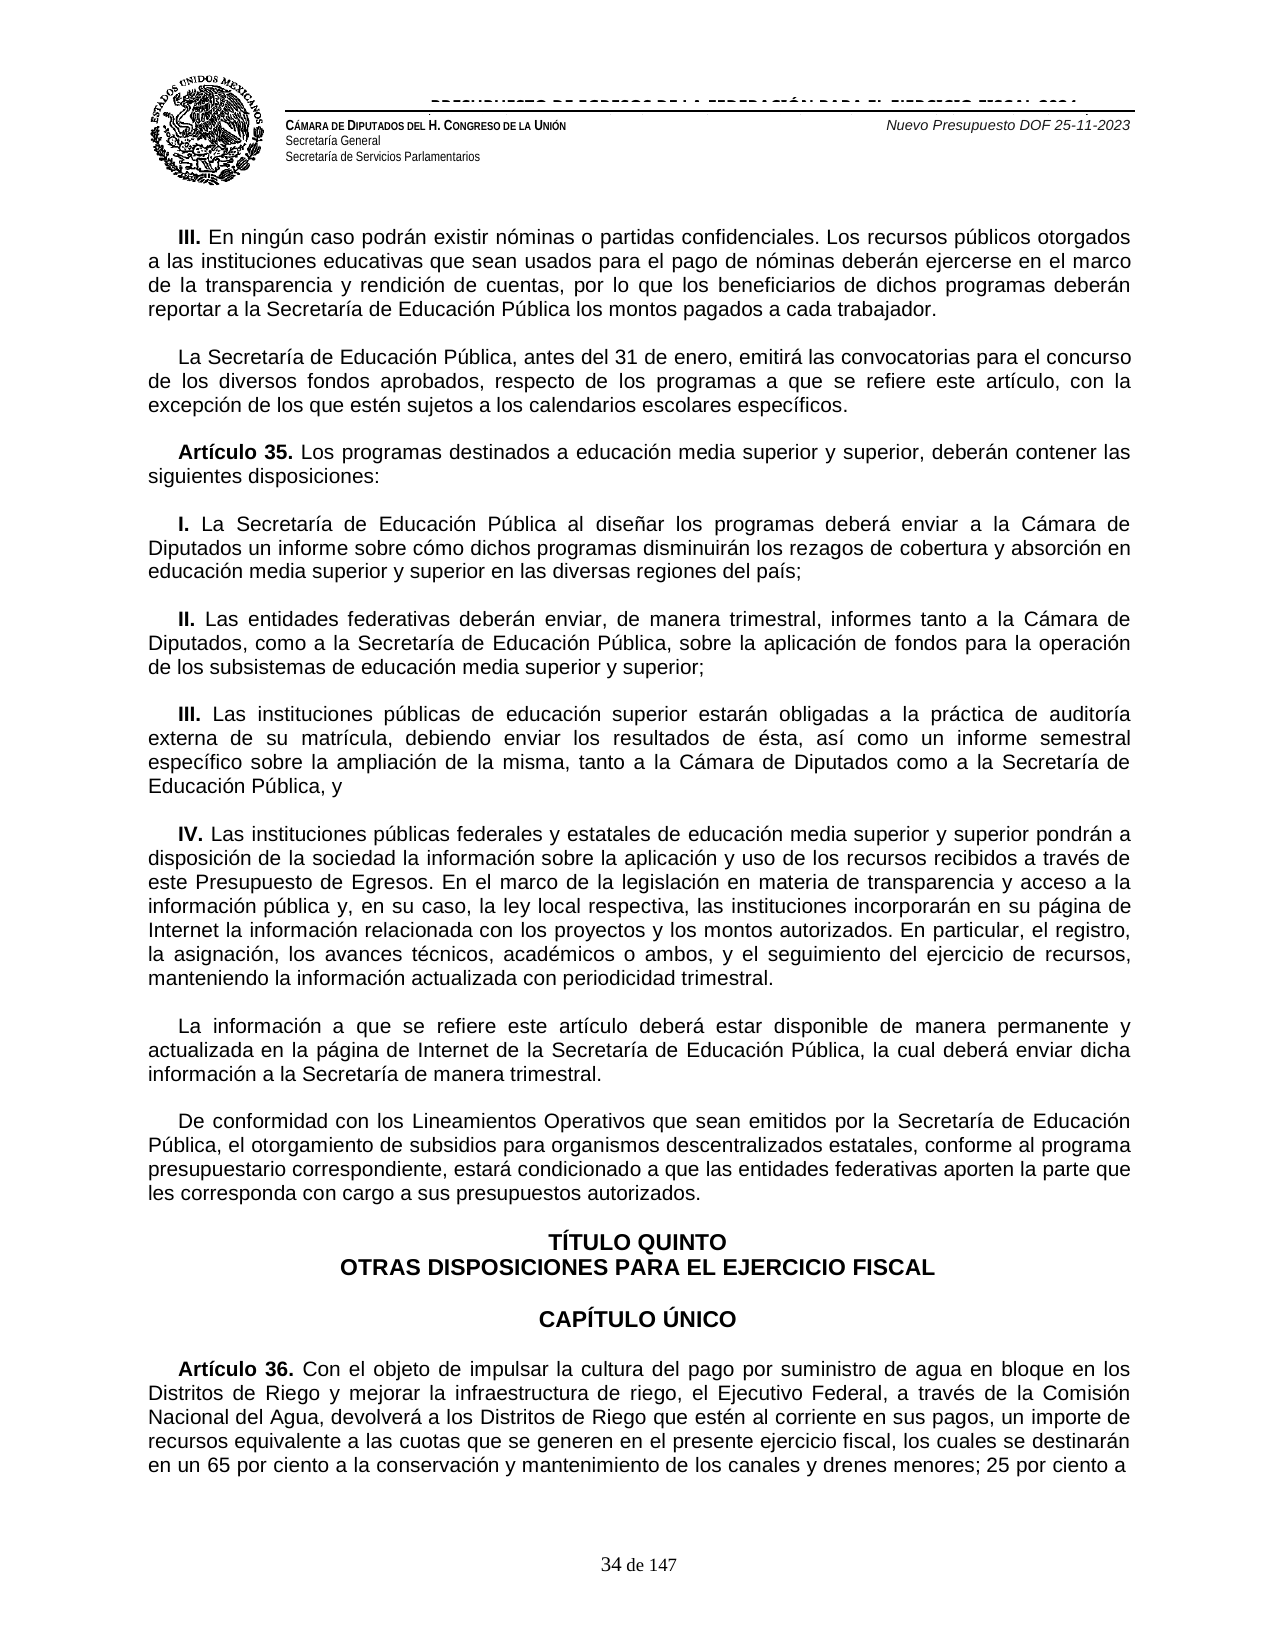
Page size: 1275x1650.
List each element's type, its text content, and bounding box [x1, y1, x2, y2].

picture [147, 73, 266, 186]
text La información a que se refiere este artículo deberá estar disponible de manera permanente y actualizada en la página de Internet de la Secretaría de Educación Pública, la cual deberá enviar dicha información a la Secretaría de manera trimestral. [148, 1013, 1131, 1085]
text TÍTULO QUINTO [544, 1229, 730, 1255]
text I. La Secretaría de Educación Pública al diseñar los programas deberá enviar a la Cámara de Diputados un informe sobre cómo dichos programas disminuirán los rezagos de cobertura y absorción en educación media superior y superior en las diversas regiones del país; [148, 511, 1131, 583]
text Artículo 36. Con el objeto de impulsar la cultura del pago por suministro de agua en bloque en los Distritos de Riego y mejorar la infraestructura de riego, el Ejecutivo Federal, a través de la Comisión Nacional del Agua, devolverá a los Distritos de Riego que estén al corriente en sus pagos, un importe de recursos equivalente a las cuotas que se generen en el presente ejercicio fiscal, los cuales se destinarán en un 65 por ciento a la conservación y mantenimiento de los canales y drenes menores; 25 por ciento a [148, 1357, 1131, 1477]
text La Secretaría de Educación Pública, antes del 31 de enero, emitirá las convocatorias para el concurso de los diversos fondos aprobados, respecto de los programas a que se refiere este artículo, con la excepción de los que estén sujetos a los calendarios escolares específicos. [148, 344, 1131, 416]
text Artículo 35. Los programas destinados a educación media superior y superior, deberán contener las siguientes disposiciones: [148, 440, 1131, 488]
text II. Las entidades federativas deberán enviar, de manera trimestral, informes tanto a la Cámara de Diputados, como a la Secretaría de Educación Pública, sobre la aplicación de fondos para la operación de los subsistemas de educación media superior y superior; [148, 607, 1131, 679]
text De conformidad con los Lineamientos Operativos que sean emitidos por la Secretaría de Educación Pública, el otorgamiento de subsidios para organismos descentralizados estatales, conforme al programa presupuestario correspondiente, estará condicionado a que las entidades federativas aporten la parte que les corresponda con cargo a sus presupuestos autorizados. [148, 1109, 1131, 1205]
text III. Las instituciones públicas de educación superior estarán obligadas a la práctica de auditoría externa de su matrícula, debiendo enviar los resultados de ésta, así como un informe semestral específico sobre la ampliación de la misma, tanto a la Cámara de Diputados como a la Secretaría de Educación Pública, y [148, 702, 1131, 798]
text OTRAS DISPOSICIONES PARA EL EJERCICIO FISCAL [337, 1255, 938, 1280]
text CAPÍTULO ÚNICO [535, 1306, 740, 1333]
text IV. Las instituciones públicas federales y estatales de educación media superior y superior pondrán a disposición de la sociedad la información sobre la aplicación y uso de los recursos recibidos a través de este Presupuesto de Egresos. En el marco de la legislación en materia de transparencia y acceso a la información pública y, en su caso, la ley local respectiva, las instituciones incorporarán en su página de Internet la información relacionada con los proyectos y los montos autorizados. En particular, el registro, la asignación, los avances técnicos, académicos o ambos, y el seguimiento del ejercicio de recursos, manteniendo la información actualizada con periodicidad trimestral. [148, 822, 1131, 989]
text III. En ningún caso podrán existir nóminas o partidas confidenciales. Los recursos públicos otorgados a las instituciones educativas que sean usados para el pago de nóminas deberán ejercerse en el marco de la transparencia y rendición de cuentas, por lo que los beneficiarios de dichos programas deberán reportar a la Secretaría de Educación Pública los montos pagados a cada trabajador. [148, 225, 1131, 321]
